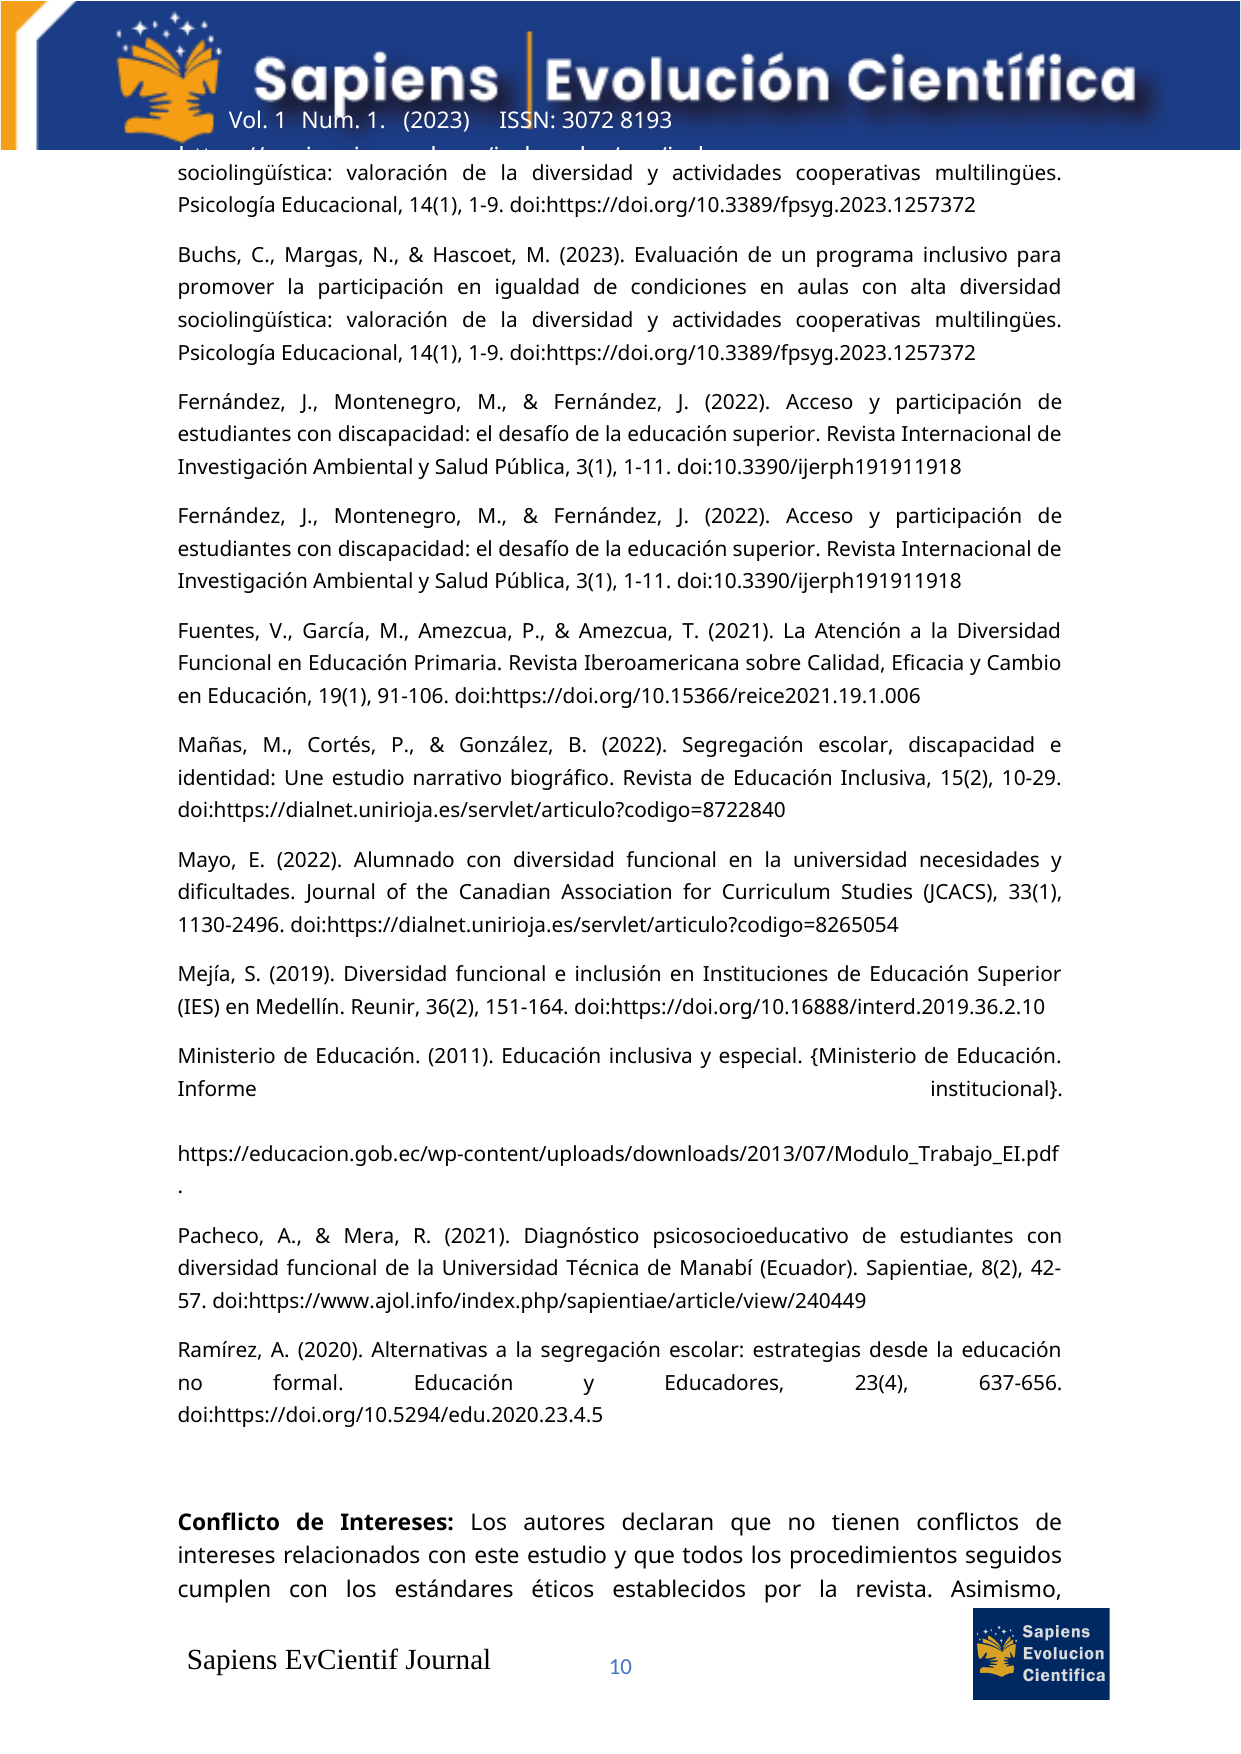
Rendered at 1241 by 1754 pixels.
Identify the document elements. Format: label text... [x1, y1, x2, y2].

text Mayo, E. (2022). Alumnado con diversidad funcional en la universidad necesidades y dificultades. Journal of the Canadian Association for Curriculum Studies (JCACS), 33(1), 1130-2496. doi:https://dialnet.unirioja.es/servlet/articulo?codigo=8265054 [177, 845, 1063, 938]
text Ramírez, A. (2020). Alternativas a la segregación escolar: estrategias desde la educación no formal. Educación y Educadores, 23(4), 637-656. doi:https://doi.org/10.5294/edu.2020.23.4.5 [177, 1335, 1063, 1429]
text Fuentes, V., García, M., Amezcua, P., & Amezcua, T. (2021). La Atención a la Diversidad Funcional en Educación Primaria. Revista Iberoamericana sobre Calidad, Eficacia y Cambio en Educación, 19(1), 91-106. doi:https://doi.org/10.15366/reice2021.19.1.006 [177, 616, 1063, 709]
text Mañas, M., Cortés, P., & González, B. (2022). Segregación escolar, discapacidad e identidad: Une estudio narrativo biográfico. Revista de Educación Inclusiva, 15(2), 10-29. doi:https://dialnet.unirioja.es/servlet/articulo?codigo=8722840 [177, 730, 1063, 824]
text Fernández, J., Montenegro, M., & Fernández, J. (2022). Acceso y participación de estudiantes con discapacidad: el desafío de la educación superior. Revista Internacional de Investigación Ambiental y Salud Pública, 3(1), 1-11. doi:10.3390/ijerph191911918 [177, 387, 1063, 481]
text Pacheco, A., & Mera, R. (2021). Diagnóstico psicosocioeducativo de estudiantes con diversidad funcional de la Universidad Técnica de Manabí (Ecuador). Sapientiae, 8(2), 42-57. doi:https://www.ajol.info/index.php/sapientiae/article/view/240449 [177, 1221, 1063, 1314]
text Mejía, S. (2019). Diversidad funcional e inclusión en Instituciones de Educación Superior (IES) en Medellín. Reunir, 36(2), 151-164. doi:https://doi.org/10.16888/interd.2019.36.2.10 [177, 959, 1063, 1020]
text Ministerio de Educación. (2011). Educación inclusiva y especial. {Ministerio de Educación. Informe institucional}. https://educacion.gob.ec/wp-content/uploads/downloads/2013/07/Modulo_Trabajo_EI.pdf. [177, 1041, 1063, 1200]
picture [973, 1608, 1110, 1700]
picture [0, 1, 1241, 150]
text Fernández, J., Montenegro, M., & Fernández, J. (2022). Acceso y participación de estudiantes con discapacidad: el desafío de la educación superior. Revista Internacional de Investigación Ambiental y Salud Pública, 3(1), 1-11. doi:10.3390/ijerph191911918 [177, 501, 1063, 595]
